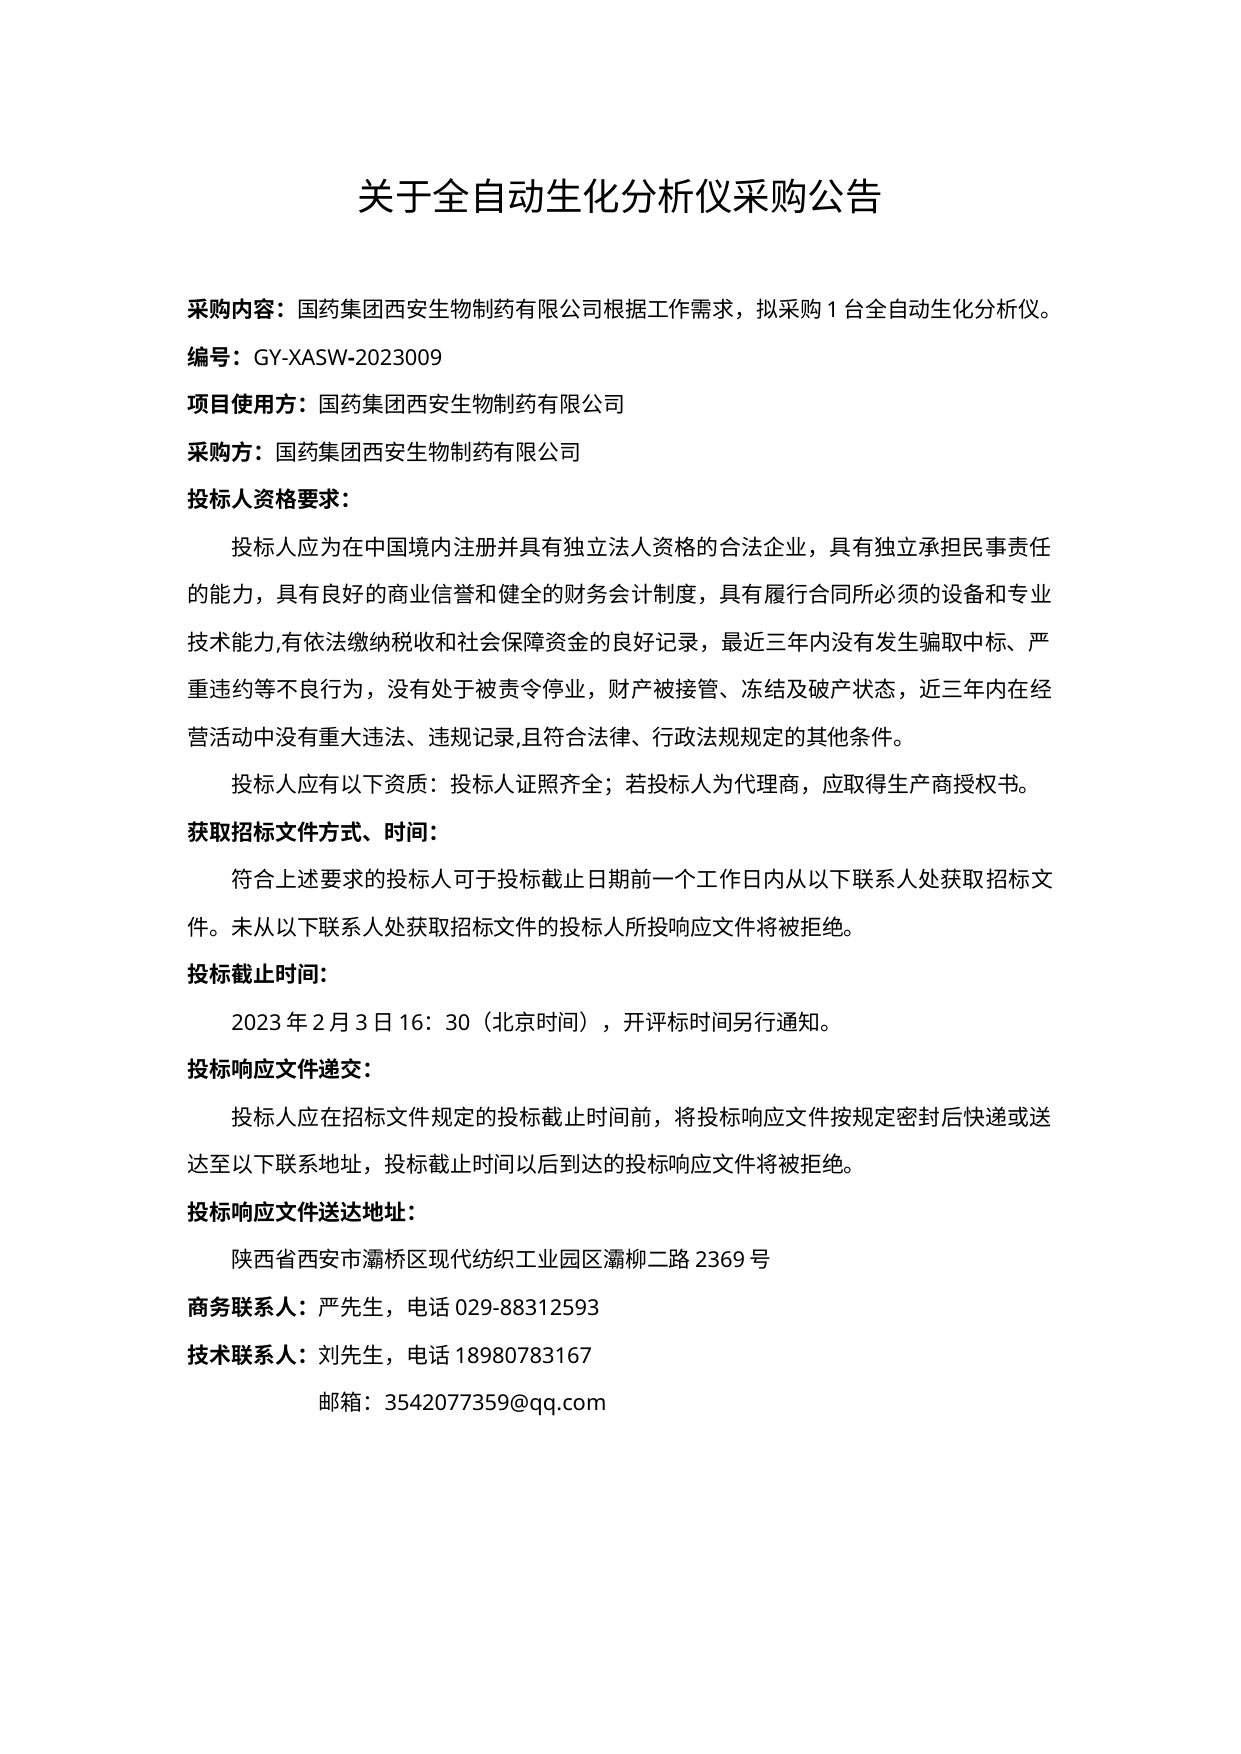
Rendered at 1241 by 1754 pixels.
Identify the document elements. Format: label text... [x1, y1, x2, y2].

text 技术联系人：刘先生，电话18980783167 [187, 1338, 1053, 1369]
list 投标人应在招标文件规定的投标截止时间前，将投标响应文件按规定密封后快递或送达至以下联系地址，投标截止时间以后到达的投标响应文件将被拒绝。 [187, 1100, 1053, 1179]
text 采购方：国药集团西安生物制药有限公司 [187, 435, 1053, 466]
list 投标人应有以下资质：投标人证照齐全；若投标人为代理商，应取得生产商授权书。 [187, 767, 1053, 799]
text 投标人资格要求： [187, 482, 1053, 514]
text 项目使用方：国药集团西安生物制药有限公司 [187, 387, 1053, 419]
text 获取招标文件方式、时间： [187, 815, 1053, 847]
text 关于全自动生化分析仪采购公告 [187, 162, 1053, 227]
text 2023年2月3日16：30（北京时间），开评标时间另行通知。 [187, 1005, 1053, 1037]
text 商务联系人：严先生，电话 029-88312593 [187, 1290, 1053, 1322]
text 陕西省西安市灞桥区现代纺织工业园区灞柳二路2369号 [187, 1242, 1053, 1274]
text 采购内容：国药集团西安生物制药有限公司根据工作需求，拟采购1台全自动生化分析仪。 [187, 292, 1053, 324]
text 邮箱：3542077359@qq.com [187, 1385, 1053, 1417]
text 投标响应文件递交： [187, 1052, 1053, 1084]
text 符合上述要求的投标人可于投标截止日期前一个工作日内从以下联系人处获取招标文件。未从以下联系人处获取招标文件的投标人所投响应文件将被拒绝。 [187, 862, 1053, 942]
list 投标人应为在中国境内注册并具有独立法人资格的合法企业，具有独立承担民事责任的能力，具有良好的商业信誉和健全的财务会计制度，具有履行合同所必须的设备和专业技术能力,有依法缴纳税收和社会保障资金的良好记录，最近三年内没有发生骗取中标、严重违约等不良行为，没有处于被责令停业，财产被接管、冻结及破产状态，近三年内在经营活动中没有重大违法、违规记录,且符合法律、行政法规规定的其他条件。 [187, 530, 1053, 752]
text 编号：GY-XASW-2023009 [187, 339, 1053, 371]
text 投标响应文件送达地址： [187, 1195, 1053, 1227]
text 投标截止时间： [187, 957, 1053, 989]
